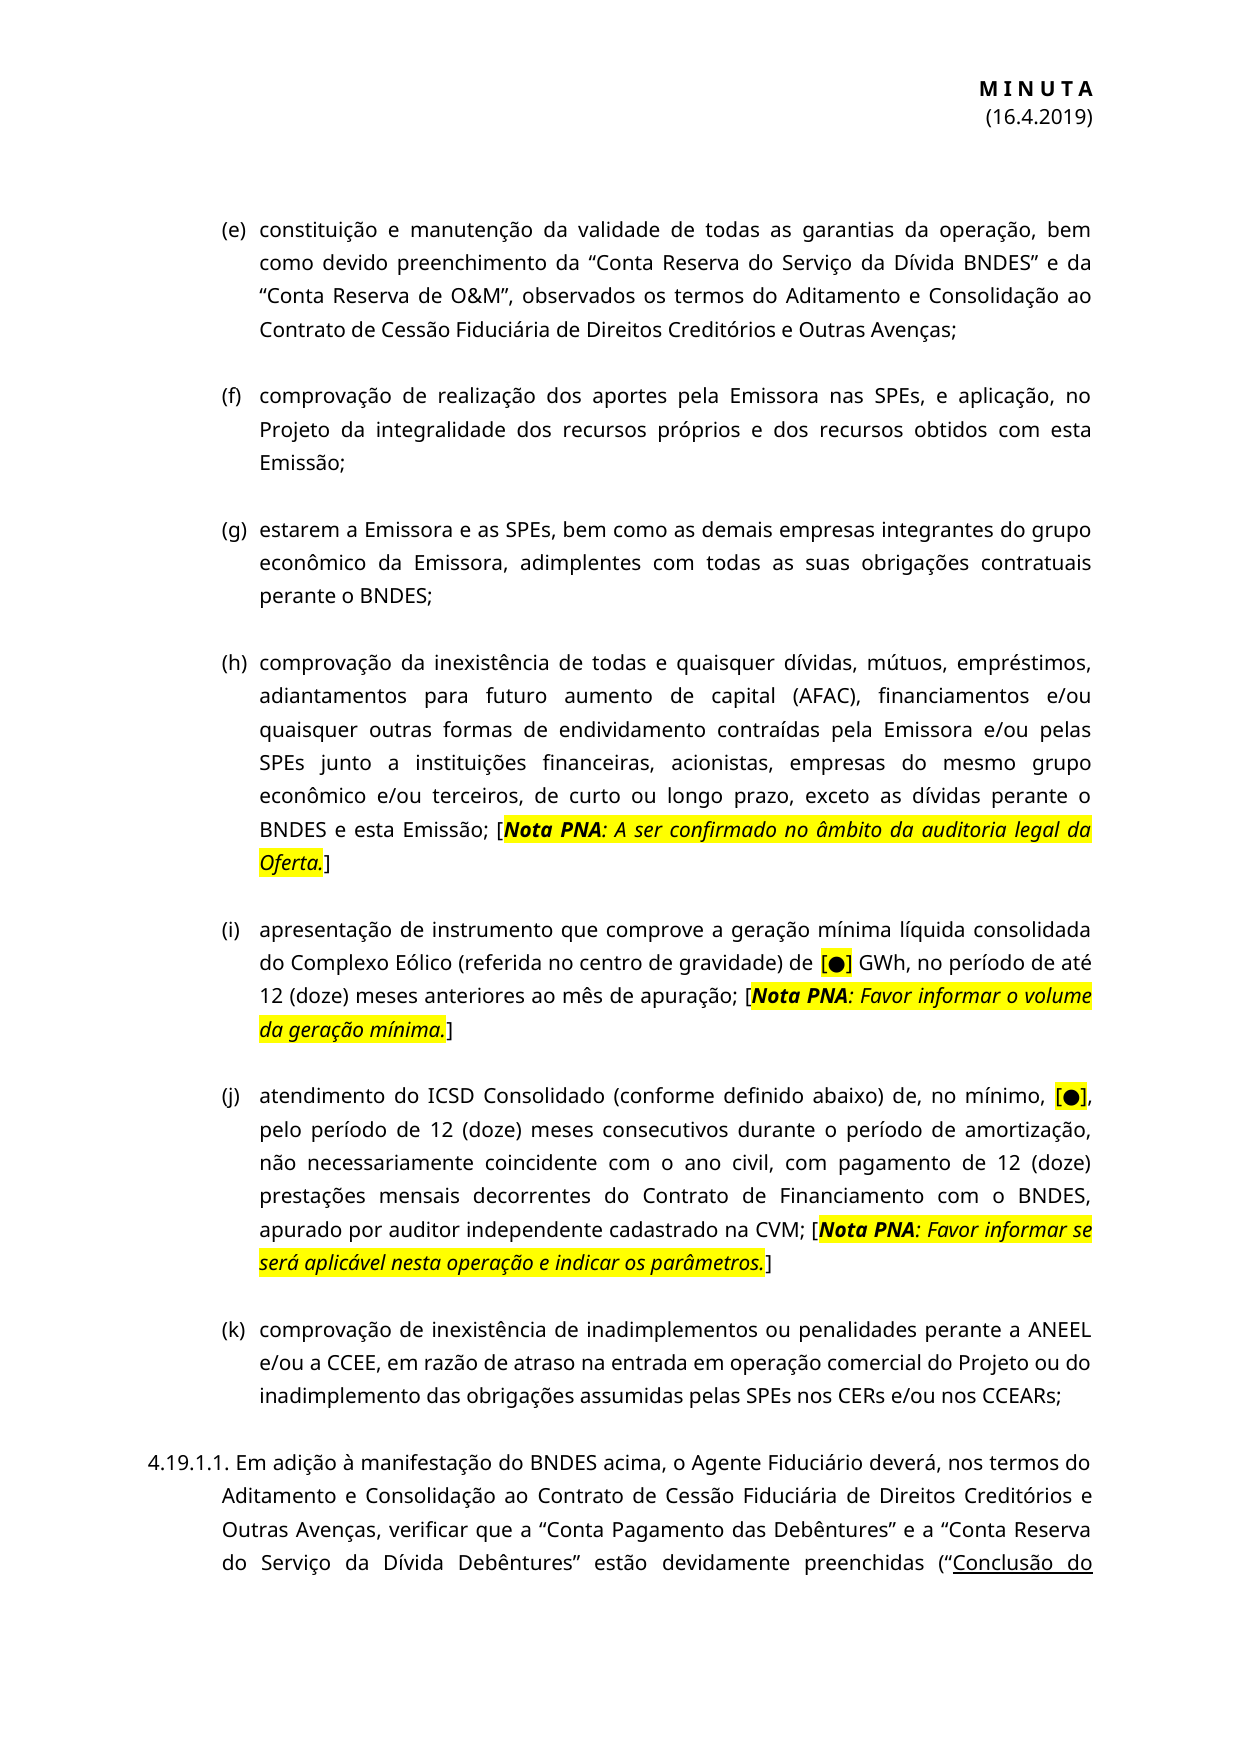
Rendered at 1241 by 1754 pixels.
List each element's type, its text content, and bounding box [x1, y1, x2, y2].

list comprovação da inexistência de todas e quaisquer dívidas, mútuos, empréstimos, adiantamentos para futuro aumento de capital (AFAC), financiamentos e/ou quaisquer outras formas de endividamento contraídas pela Emissora e/ou pelas SPEs junto a instituições financeiras, acionistas, empresas do mesmo grupo econômico e/ou terceiros, de curto ou longo prazo, exceto as dívidas perante o BNDES e esta Emissão; [Nota PNA: A ser confirmado no âmbito da auditoria legal da Oferta.] [222, 644, 1092, 877]
list estarem a Emissora e as SPEs, bem como as demais empresas integrantes do grupo econômico da Emissora, adimplentes com todas as suas obrigações contratuais perante o BNDES; [222, 511, 1092, 611]
list atendimento do ICSD Consolidado (conforme definido abaixo) de, no mínimo, [●], pelo período de 12 (doze) meses consecutivos durante o período de amortização, não necessariamente coincidente com o ano civil, com pagamento de 12 (doze) prestações mensais decorrentes do Contrato de Financiamento com o BNDES, apurado por auditor independente cadastrado na CVM; [Nota PNA: Favor informar se será aplicável nesta operação e indicar os parâmetros.] [222, 1077, 1092, 1277]
list constituição e manutenção da validade de todas as garantias da operação, bem como devido preenchimento da “Conta Reserva do Serviço da Dívida BNDES” e da “Conta Reserva de O&M”, observados os termos do Aditamento e Consolidação ao Contrato de Cessão Fiduciária de Direitos Creditórios e Outras Avenças; [222, 211, 1092, 344]
list apresentação de instrumento que comprove a geração mínima líquida consolidada do Complexo Eólico (referida no centro de gravidade) de [●] GWh, no período de até 12 (doze) meses anteriores ao mês de apuração; [Nota PNA: Favor informar o volume da geração mínima.] [222, 911, 1092, 1044]
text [148, 1444, 1092, 1577]
list comprovação de realização dos aportes pela Emissora nas SPEs, e aplicação, no Projeto da integralidade dos recursos próprios e dos recursos obtidos com esta Emissão; [222, 377, 1092, 477]
list comprovação de inexistência de inadimplementos ou penalidades perante a ANEEL e/ou a CCEE, em razão de atraso na entrada em operação comercial do Projeto ou do inadimplemento das obrigações assumidas pelas SPEs nos CERs e/ou nos CCEARs; [222, 1311, 1092, 1411]
